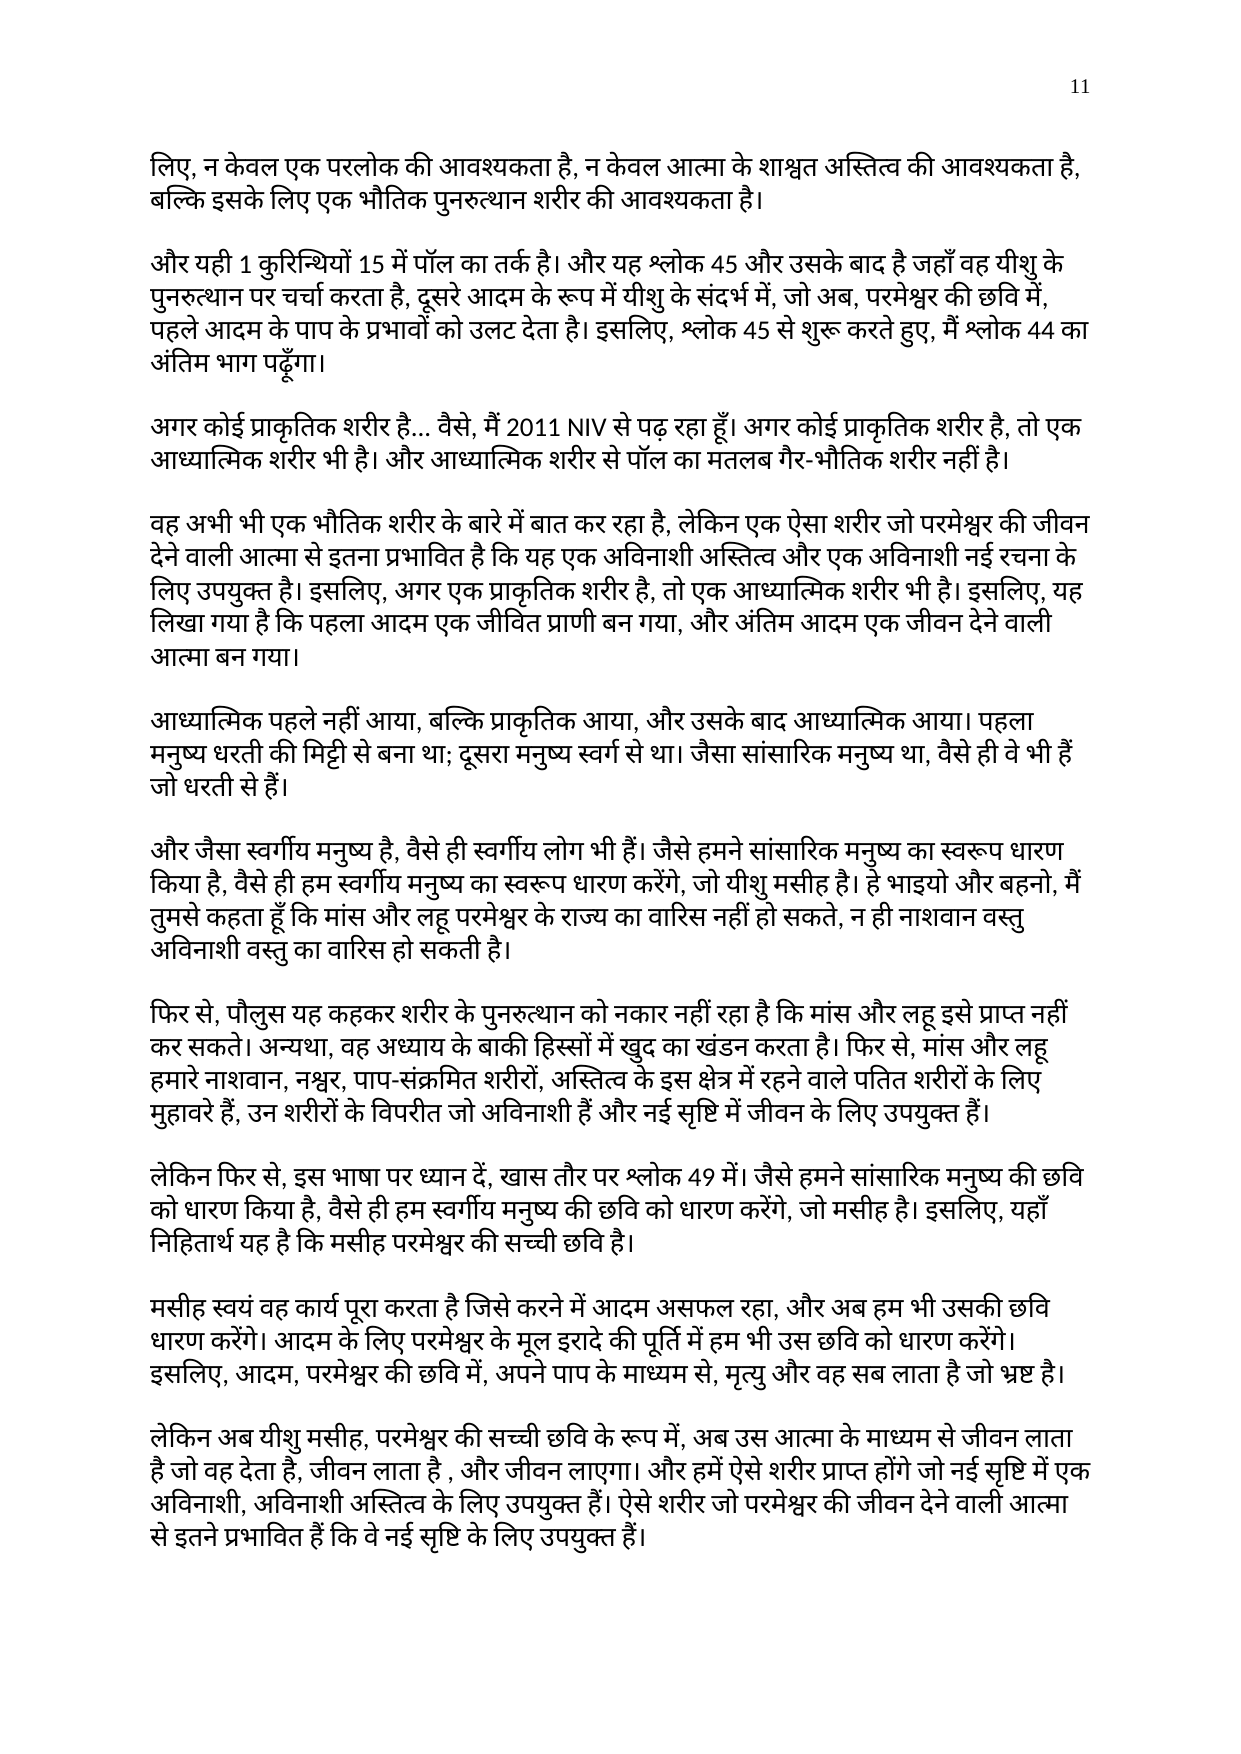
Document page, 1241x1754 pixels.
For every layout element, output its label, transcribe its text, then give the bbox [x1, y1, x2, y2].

text आध्यात्मिक पहले नहीं आया, बल्कि प्राकृतिक आया, और उसके बाद आध्यात्मिक आया। पहला मनुष्य धरती की मिट्टी से बना था; दूसरा मनुष्य स्वर्ग से था। जैसा सांसारिक मनुष्य था, वैसे ही वे भी हैं जो धरती से हैं। [150, 704, 1090, 803]
text और जैसा स्वर्गीय मनुष्य है, वैसे ही स्वर्गीय लोग भी हैं। जैसे हमने सांसारिक मनुष्य का स्वरूप धारण किया है, वैसे ही हम स्वर्गीय मनुष्य का स्वरूप धारण करेंगे, जो यीशु मसीह है। हे भाइयो और बहनो, मैं तुमसे कहता हूँ कि मांस और लहू परमेश्वर के राज्य का वारिस नहीं हो सकते, न ही नाशवान वस्तु अविनाशी वस्तु का वारिस हो सकती है। [150, 834, 1090, 966]
text लेकिन फिर से, इस भाषा पर ध्यान दें, खास तौर पर श्लोक 49 में। जैसे हमने सांसारिक मनुष्य की छवि को धारण किया है, वैसे ही हम स्वर्गीय मनुष्य की छवि को धारण करेंगे, जो मसीह है। इसलिए, यहाँ निहितार्थ यह है कि मसीह परमेश्वर की सच्ची छवि है। [150, 1161, 1090, 1259]
text अगर कोई प्राकृतिक शरीर है... वैसे, मैं 2011 NIV से पढ़ रहा हूँ। अगर कोई प्राकृतिक शरीर है, तो एक आध्यात्मिक शरीर भी है। और आध्यात्मिक शरीर से पॉल का मतलब गैर-भौतिक शरीर नहीं है। [150, 410, 1090, 476]
text लेकिन अब यीशु मसीह, परमेश्वर की सच्ची छवि के रूप में, अब उस आत्मा के माध्यम से जीवन लाता है जो वह देता है, जीवन लाता है , और जीवन लाएगा। और हमें ऐसे शरीर प्राप्त होंगे जो नई सृष्टि में एक अविनाशी, अविनाशी अस्तित्व के लिए उपयुक्त हैं। ऐसे शरीर जो परमेश्वर की जीवन देने वाली आत्मा से इतने प्रभावित हैं कि वे नई सृष्टि के लिए उपयुक्त हैं। [150, 1421, 1090, 1553]
text मसीह स्वयं वह कार्य पूरा करता है जिसे करने में आदम असफल रहा, और अब हम भी उसकी छवि धारण करेंगे। आदम के लिए परमेश्वर के मूल इरादे की पूर्ति में हम भी उस छवि को धारण करेंगे। इसलिए, आदम, परमेश्वर की छवि में, अपने पाप के माध्यम से, मृत्यु और वह सब लाता है जो भ्रष्ट है। [150, 1291, 1090, 1390]
text फिर से, पौलुस यह कहकर शरीर के पुनरुत्थान को नकार नहीं रहा है कि मांस और लहू इसे प्राप्त नहीं कर सकते। अन्यथा, वह अध्याय के बाकी हिस्सों में खुद का खंडन करता है। फिर से, मांस और लहू हमारे नाशवान, नश्वर, पाप-संक्रमित शरीरों, अस्तित्व के इस क्षेत्र में रहने वाले पतित शरीरों के लिए मुहावरे हैं, उन शरीरों के विपरीत जो अविनाशी हैं और नई सृष्टि में जीवन के लिए उपयुक्त हैं। [150, 997, 1090, 1129]
text वह अभी भी एक भौतिक शरीर के बारे में बात कर रहा है, लेकिन एक ऐसा शरीर जो परमेश्वर की जीवन देने वाली आत्मा से इतना प्रभावित है कि यह एक अविनाशी अस्तित्व और एक अविनाशी नई रचना के लिए उपयुक्त है। इसलिए, अगर एक प्राकृतिक शरीर है, तो एक आध्यात्मिक शरीर भी है। इसलिए, यह लिखा गया है कि पहला आदम एक जीवित प्राणी बन गया, और अंतिम आदम एक जीवन देने वाली आत्मा बन गया। [150, 508, 1090, 673]
text और यही 1 कुरिन्थियों 15 में पॉल का तर्क है। और यह श्लोक 45 और उसके बाद है जहाँ वह यीशु के पुनरुत्थान पर चर्चा करता है, दूसरे आदम के रूप में यीशु के संदर्भ में, जो अब, परमेश्वर की छवि में, पहले आदम के पाप के प्रभावों को उलट देता है। इसलिए, श्लोक 45 से शुरू करते हुए, मैं श्लोक 44 का अंतिम भाग पढ़ूँगा। [150, 247, 1090, 379]
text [150, 150, 1090, 216]
